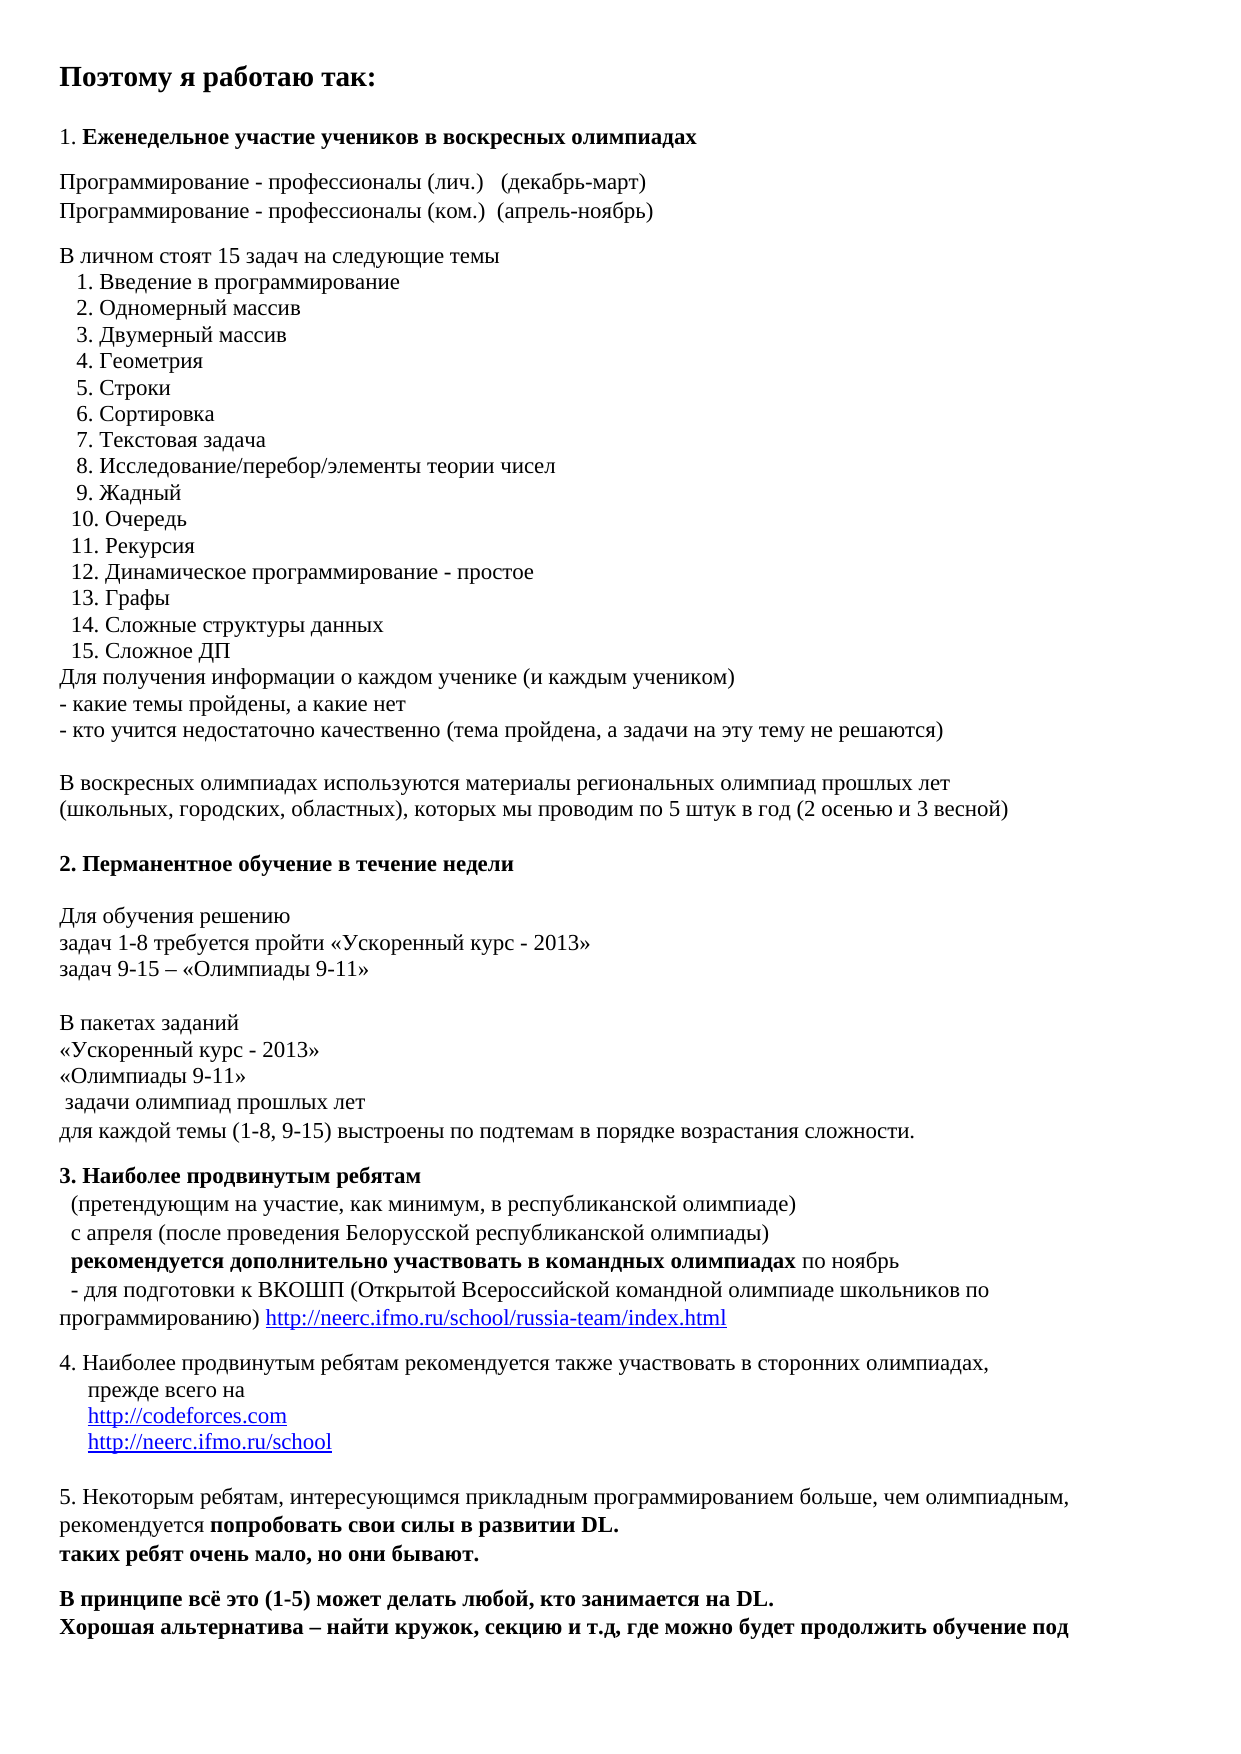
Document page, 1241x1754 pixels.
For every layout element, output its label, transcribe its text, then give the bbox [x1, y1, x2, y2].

text 8. Исследование/перебор/элементы теории чисел [59, 453, 1181, 479]
text В личном стоят 15 задач на следующие темы 1. Введение в программирование [59, 242, 1181, 294]
text 2. Перманентное обучение в течение недели [59, 849, 1181, 876]
text 10. Очередь [59, 505, 1181, 532]
text 4. Наиболее продвинутым ребятам рекомендуется также участвовать в сторонних олимпиадах, прежде всего на http://codeforces.com [59, 1349, 1181, 1428]
text 3. Наиболее продвинутым ребятам (претендующим на участие, как минимум, в республиканской олимпиаде) с апреля (после проведения Белорусской республиканской олимпиады) рекомендуется дополнительно участвовать в командных олимпиадах по ноябрь - для подготовки к ВКОШП (Открытой Всероссийской командной олимпиаде школьников по программированию) http://neerc.ifmo.ru/school/russia-team/index.html [59, 1162, 1181, 1331]
text 14. Сложные структуры данных [59, 611, 1181, 637]
text В воскресных олимпиадах используются материалы региональных олимпиад прошлых лет (школьных, городских, областных), которых мы проводим по 5 штук в год (2 осенью и 3 весной) [59, 769, 1181, 849]
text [59, 1585, 1181, 1639]
text 11. Рекурсия [59, 532, 1181, 558]
text задачи олимпиад прошлых лет для каждой темы (1-8, 9-15) выстроены по подтемам в порядке возрастания сложности. [59, 1088, 1181, 1143]
text Для обучения решению задач 1-8 требуется пройти «Ускоренный курс - 2013» задач 9-15 – «Олимпиады 9-11» [59, 902, 1181, 981]
text 12. Динамическое программирование - простое [59, 558, 1181, 584]
text В пакетах заданий «Ускоренный курс - 2013» «Олимпиады 9-11» [59, 1009, 1181, 1088]
text Для получения информации о каждом ученике (и каждым учеником) - какие темы пройдены, а какие нет - кто учится недостаточно качественно (тема пройдена, а задачи на эту тему не решаются) [59, 663, 1181, 742]
text Программирование - профессионалы (лич.) (декабрь-март) Программирование - профессионалы (ком.) (апрель-ноябрь) [59, 168, 1181, 223]
text 2. Одномерный массив [59, 294, 1181, 321]
text 7. Текстовая задача [59, 426, 1181, 453]
text 15. Сложное ДП [59, 637, 1181, 663]
text 5. Строки [59, 373, 1181, 400]
text 13. Графы [59, 584, 1181, 611]
text Поэтому я работаю так: 1. Еженедельное участие учеников в воскресных олимпиадах [59, 59, 1181, 149]
text 6. Сортировка [59, 400, 1181, 426]
text 9. Жадный [59, 479, 1181, 505]
text http://neerc.ifmo.ru/school [59, 1428, 1181, 1483]
text 3. Двумерный массив [59, 321, 1181, 347]
text 5. Некоторым ребятам, интересующимся прикладным программированием больше, чем олимпиадным, рекомендуется попробовать свои силы в развитии DL. таких ребят очень мало, но они бывают. [59, 1483, 1181, 1566]
text 4. Геометрия [59, 347, 1181, 373]
